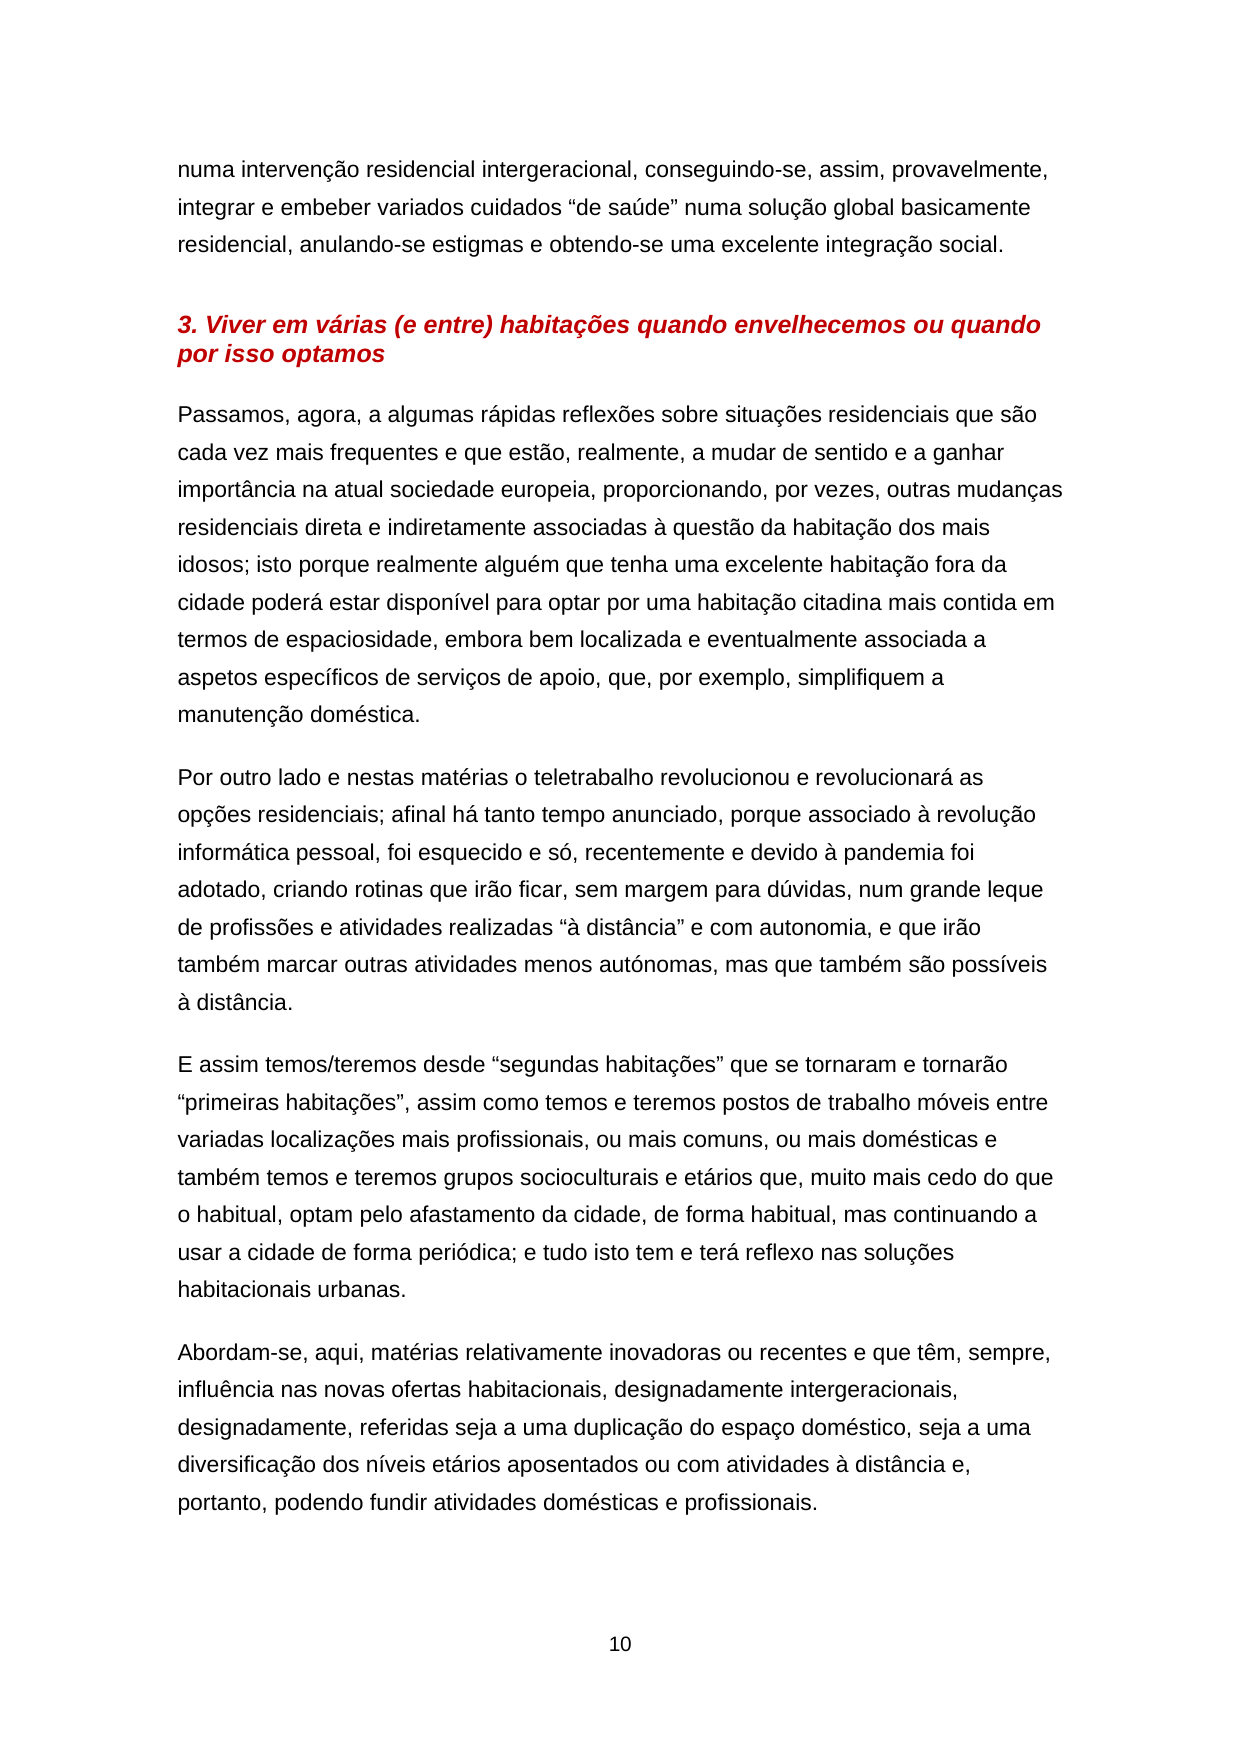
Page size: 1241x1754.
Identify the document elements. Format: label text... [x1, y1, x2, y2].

text E assim temos/teremos desde “segundas habitações” que se tornaram e tornarão “primeiras habitações”, assim como temos e teremos postos de trabalho móveis entre variadas localizações mais profissionais, ou mais comuns, ou mais domésticas e também temos e teremos grupos socioculturais e etários que, muito mais cedo do que o habitual, optam pelo afastamento da cidade, de forma habitual, mas continuando a usar a cidade de forma periódica; e tudo isto tem e terá reflexo nas soluções habitacionais urbanas. [177, 1043, 1063, 1305]
text Abordam-se, aqui, matérias relativamente inovadoras ou recentes e que têm, sempre, influência nas novas ofertas habitacionais, designadamente intergeracionais, designadamente, referidas seja a uma duplicação do espaço doméstico, seja a uma diversificação dos níveis etários aposentados ou com atividades à distância e, portanto, podendo fundir atividades domésticas e profissionais. [177, 1330, 1063, 1518]
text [177, 148, 1063, 260]
text Passamos, agora, a algumas rápidas reflexões sobre situações residenciais que são cada vez mais frequentes e que estão, realmente, a mudar de sentido e a ganhar importância na atual sociedade europeia, proporcionando, por vezes, outras mudanças residenciais direta e indiretamente associadas à questão da habitação dos mais idosos; isto porque realmente alguém que tenha uma excelente habitação fora da cidade poderá estar disponível para optar por uma habitação citadina mais contida em termos de espaciosidade, embora bem localizada e eventualmente associada a aspetos específicos de serviços de apoio, que, por exemplo, simplifiquem a manutenção doméstica. [177, 393, 1063, 730]
text 3. Viver em várias (e entre) habitações quando envelhecemos ou quando por isso optamos [177, 310, 1063, 368]
text Por outro lado e nestas matérias o teletrabalho revolucionou e revolucionará as opções residenciais; afinal há tanto tempo anunciado, porque associado à revolução informática pessoal, foi esquecido e só, recentemente e devido à pandemia foi adotado, criando rotinas que irão ficar, sem margem para dúvidas, num grande leque de profissões e atividades realizadas “à distância” e com autonomia, e que irão também marcar outras atividades menos autónomas, mas que também são possíveis à distância. [177, 755, 1063, 1018]
